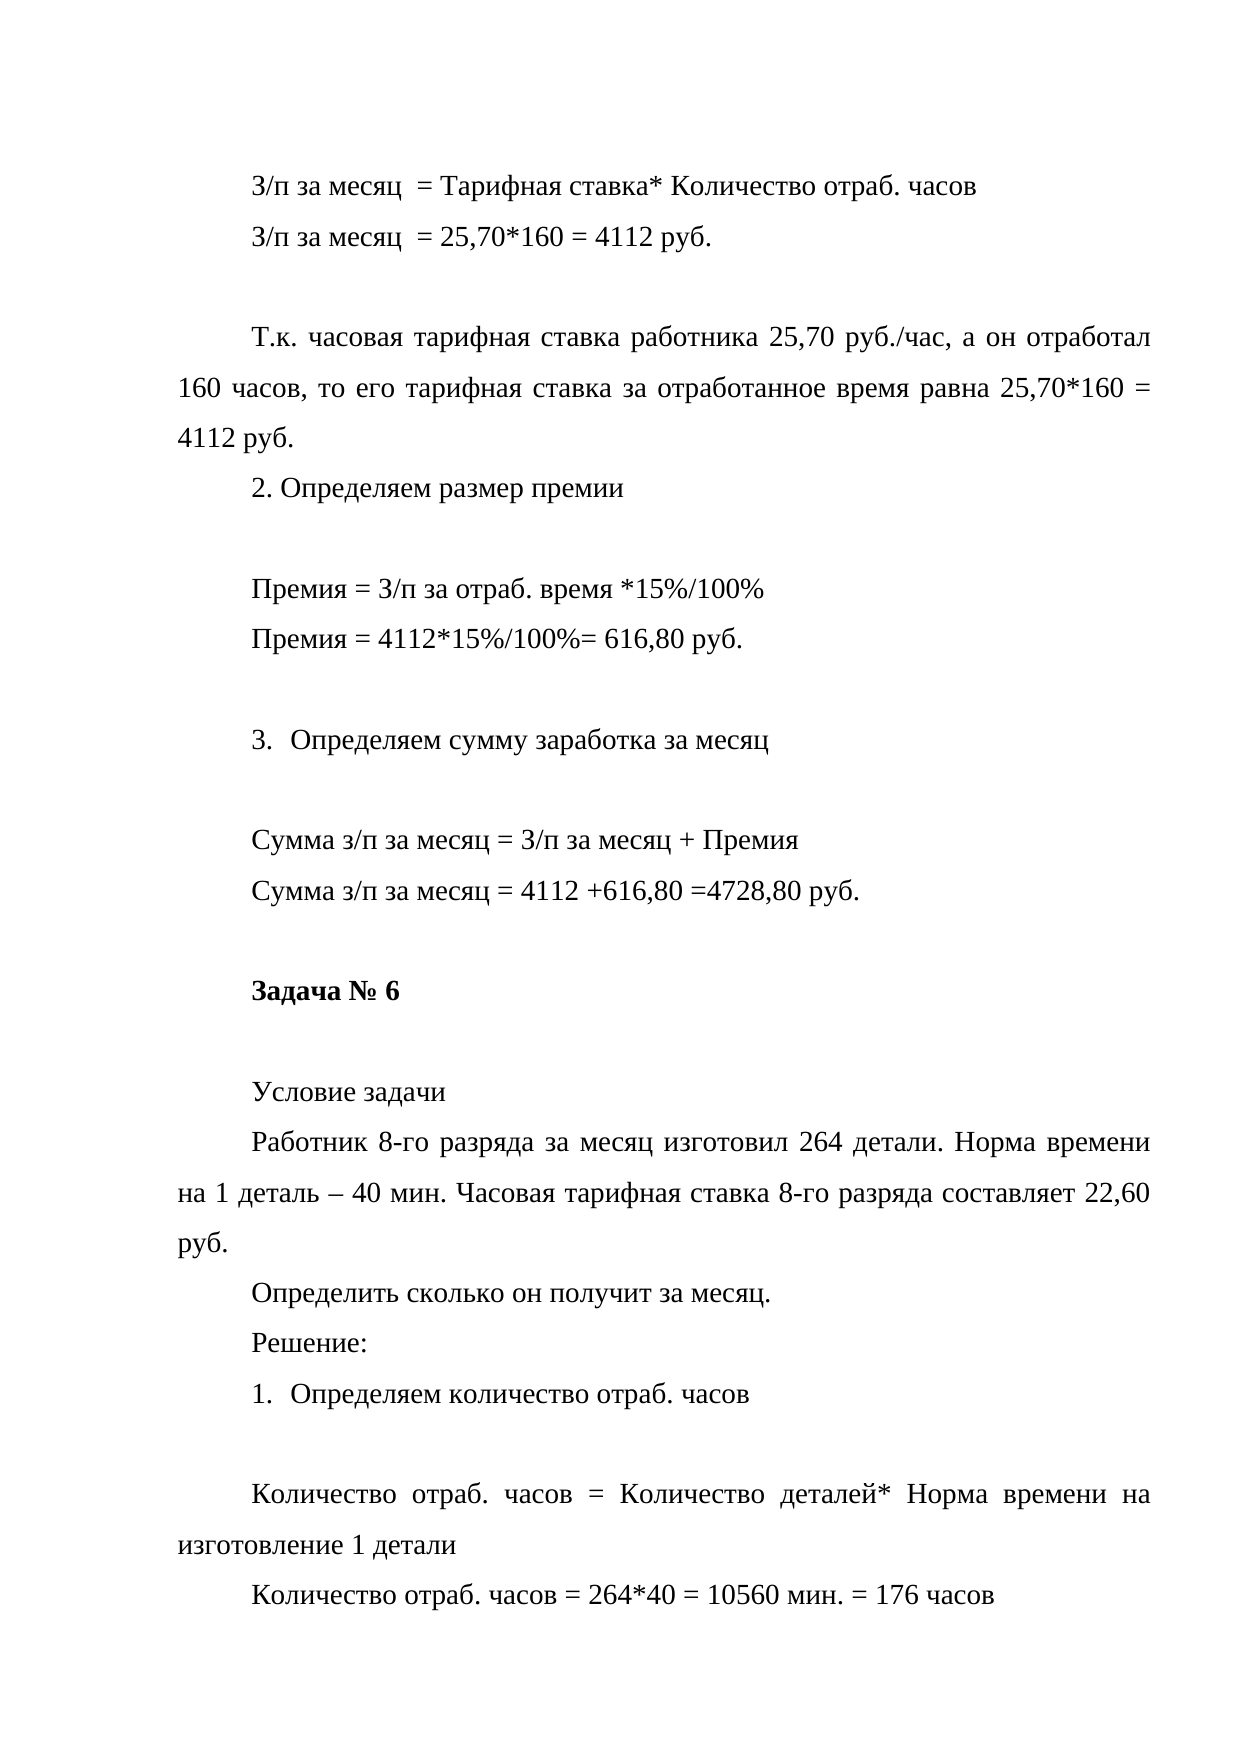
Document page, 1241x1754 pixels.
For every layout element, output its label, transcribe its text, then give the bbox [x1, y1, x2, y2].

text Премия = 4112*15%/100%= 616,80 руб. [177, 621, 1152, 655]
text Работник 8-го разряда за месяц изготовил 264 детали. Норма времени на 1 деталь – 40 мин. Часовая тарифная ставка 8-го разряда составляет 22,60 руб. [177, 1124, 1152, 1258]
list Определяем количество отраб. часов [177, 1376, 1152, 1409]
text Сумма з/п за месяц = 4112 +616,80 =4728,80 руб. [177, 873, 1152, 906]
list Определяем сумму заработка за месяц [177, 722, 1152, 755]
text Количество отраб. часов = Количество деталей* Норма времени на изготовление 1 детали [177, 1477, 1152, 1560]
text Условие задачи [177, 1074, 1152, 1108]
text Премия = З/п за отраб. время *15%/100% [177, 571, 1152, 604]
text З/п за месяц = Тарифная ставка* Количество отраб. часов [177, 168, 1152, 202]
text Определить сколько он получит за месяц. [177, 1275, 1152, 1309]
text Количество отраб. часов = 264*40 = 10560 мин. = 176 часов [177, 1577, 1152, 1611]
text Сумма з/п за месяц = З/п за месяц + Премия [177, 822, 1152, 856]
text З/п за месяц = 25,70*160 = 4112 руб. [177, 219, 1152, 252]
text Решение: [177, 1326, 1152, 1359]
text Т.к. часовая тарифная ставка работника 25,70 руб./час, а он отработал 160 часов, то его тарифная ставка за отработанное время равна 25,70*160 = 4112 руб. [177, 319, 1152, 453]
text Задача № 6 [177, 973, 1152, 1007]
text 2. Определяем размер премии [177, 470, 1152, 504]
